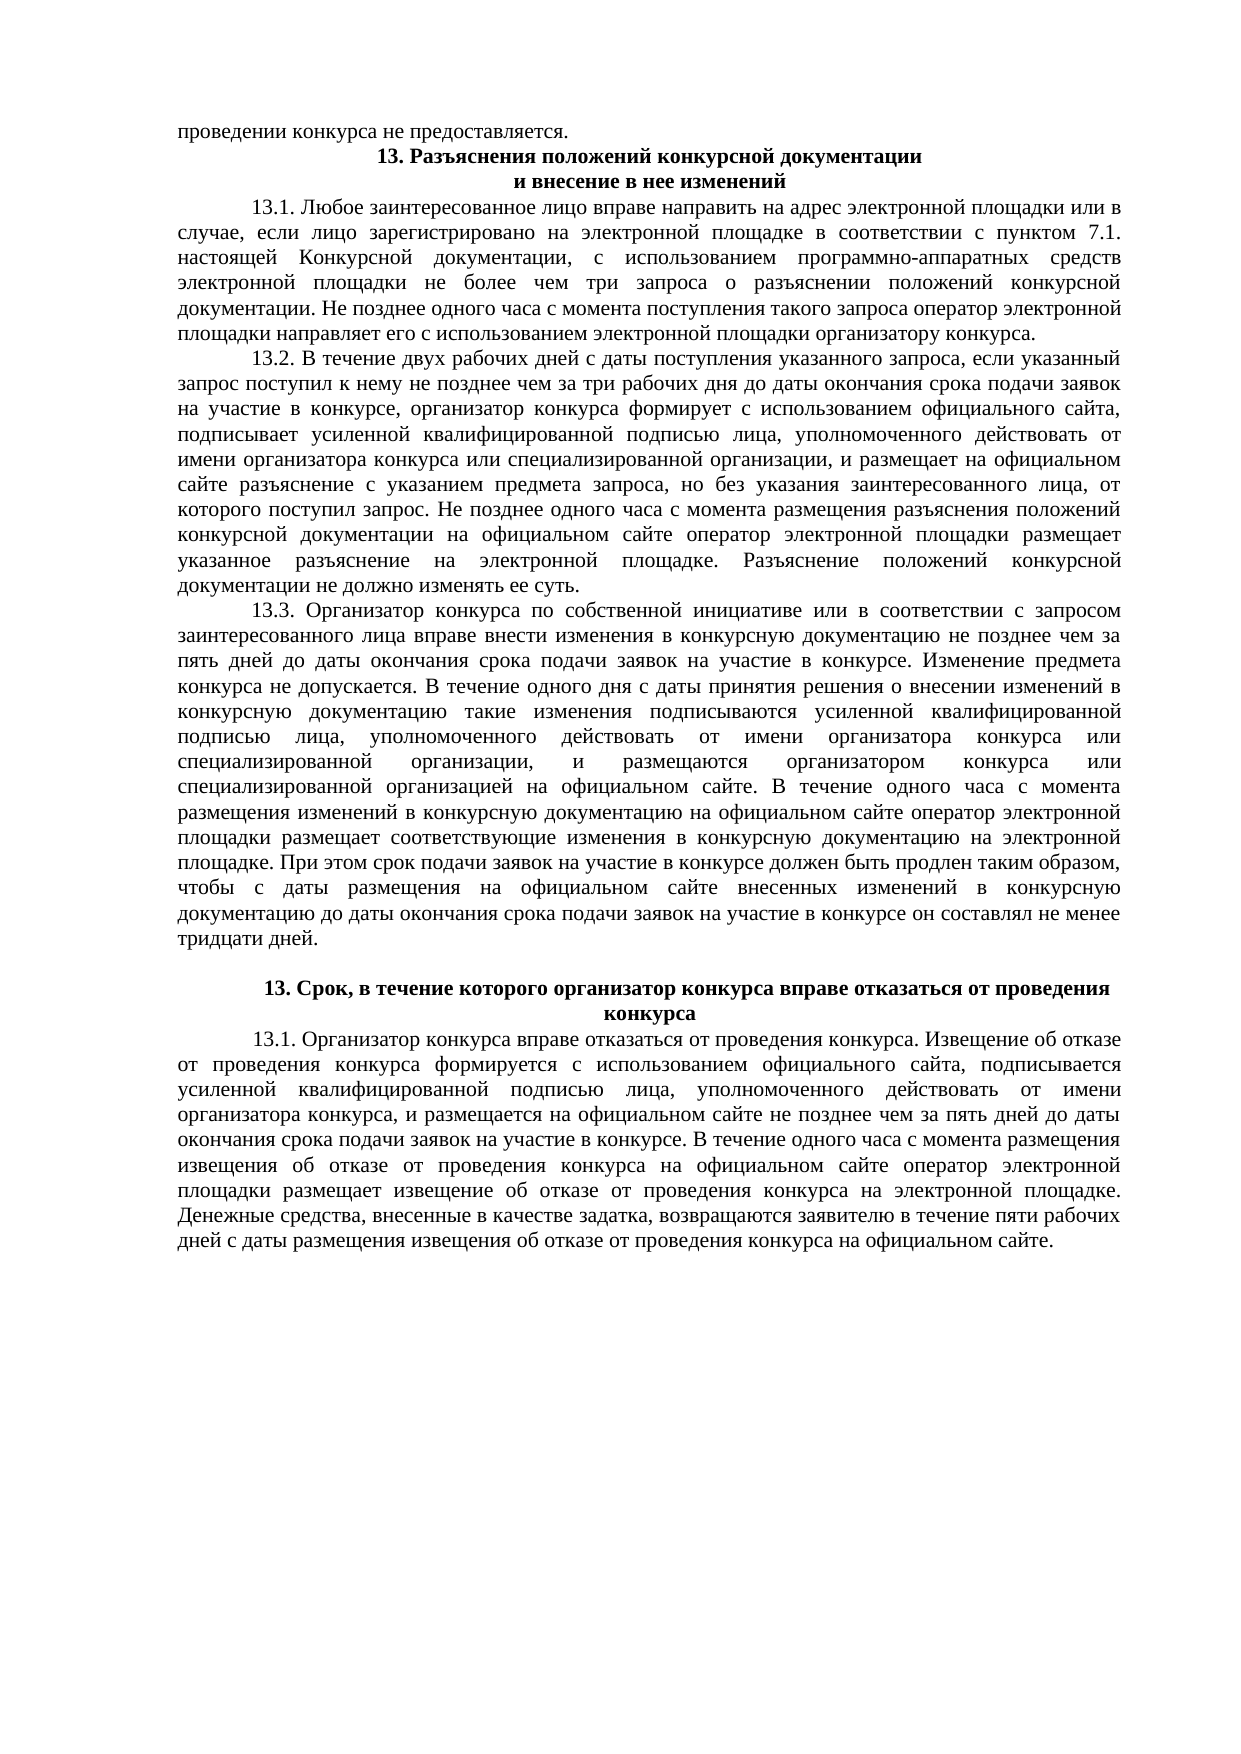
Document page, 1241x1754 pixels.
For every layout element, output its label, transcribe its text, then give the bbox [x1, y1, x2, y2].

text 13.3. Организатор конкурса по собственной инициативе или в соответствии с запросом заинтересованного лица вправе внести изменения в конкурсную документацию не позднее чем за пять дней до даты окончания срока подачи заявок на участие в конкурсе. Изменение предмета конкурса не допускается. В течение одного дня с даты принятия решения о внесении изменений в конкурсную документацию такие изменения подписываются усиленной квалифицированной подписью лица, уполномоченного действовать от имени организатора конкурса или специализированной организации, и размещаются организатором конкурса или специализированной организацией на официальном сайте. В течение одного часа с момента размещения изменений в конкурсную документацию на официальном сайте оператор электронной площадки размещает соответствующие изменения в конкурсную документацию на электронной площадке. При этом срок подачи заявок на участие в конкурсе должен быть продлен таким образом, чтобы с даты размещения на официальном сайте внесенных изменений в конкурсную документацию до даты окончания срока подачи заявок на участие в конкурсе он составлял не менее тридцати дней. [177, 597, 1122, 950]
text 13.1. Организатор конкурса вправе отказаться от проведения конкурса. Извещение об отказе от проведения конкурса формируется с использованием официального сайта, подписывается усиленной квалифицированной подписью лица, уполномоченного действовать от имени организатора конкурса, и размещается на официальном сайте не позднее чем за пять дней до даты окончания срока подачи заявок на участие в конкурсе. В течение одного часа с момента размещения извещения об отказе от проведения конкурса на официальном сайте оператор электронной площадки размещает извещение об отказе от проведения конкурса на электронной площадке. Денежные средства, внесенные в качестве задатка, возвращаются заявителю в течение пяти рабочих дней с даты размещения извещения об отказе от проведения конкурса на официальном сайте. [177, 1026, 1122, 1252]
text 13.2. В течение двух рабочих дней с даты поступления указанного запроса, если указанный запрос поступил к нему не позднее чем за три рабочих дня до даты окончания срока подачи заявок на участие в конкурсе, организатор конкурса формирует с использованием официального сайта, подписывает усиленной квалифицированной подписью лица, уполномоченного действовать от имени организатора конкурса или специализированной организации, и размещает на официальном сайте разъяснение с указанием предмета запроса, но без указания заинтересованного лица, от которого поступил запрос. Не позднее одного часа с момента размещения разъяснения положений конкурсной документации на официальном сайте оператор электронной площадки размещает указанное разъяснение на электронной площадке. Разъяснение положений конкурсной документации не должно изменять ее суть. [177, 345, 1122, 597]
text 13. Срок, в течение которого организатор конкурса вправе отказаться от проведения конкурса [177, 975, 1122, 1026]
text 13.1. Любое заинтересованное лицо вправе направить на адрес электронной площадки или в случае, если лицо зарегистрировано на электронной площадке в соответствии с пунктом 7.1. настоящей Конкурсной документации, с использованием программно-аппаратных средств электронной площадки не более чем три запроса о разъяснении положений конкурсной документации. Не позднее одного часа с момента поступления такого запроса оператор электронной площадки направляет его с использованием электронной площадки организатору конкурса. [177, 194, 1122, 345]
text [177, 118, 1122, 143]
text и внесение в нее изменений [177, 168, 1122, 194]
text 13. Разъяснения положений конкурсной документации [177, 143, 1122, 168]
